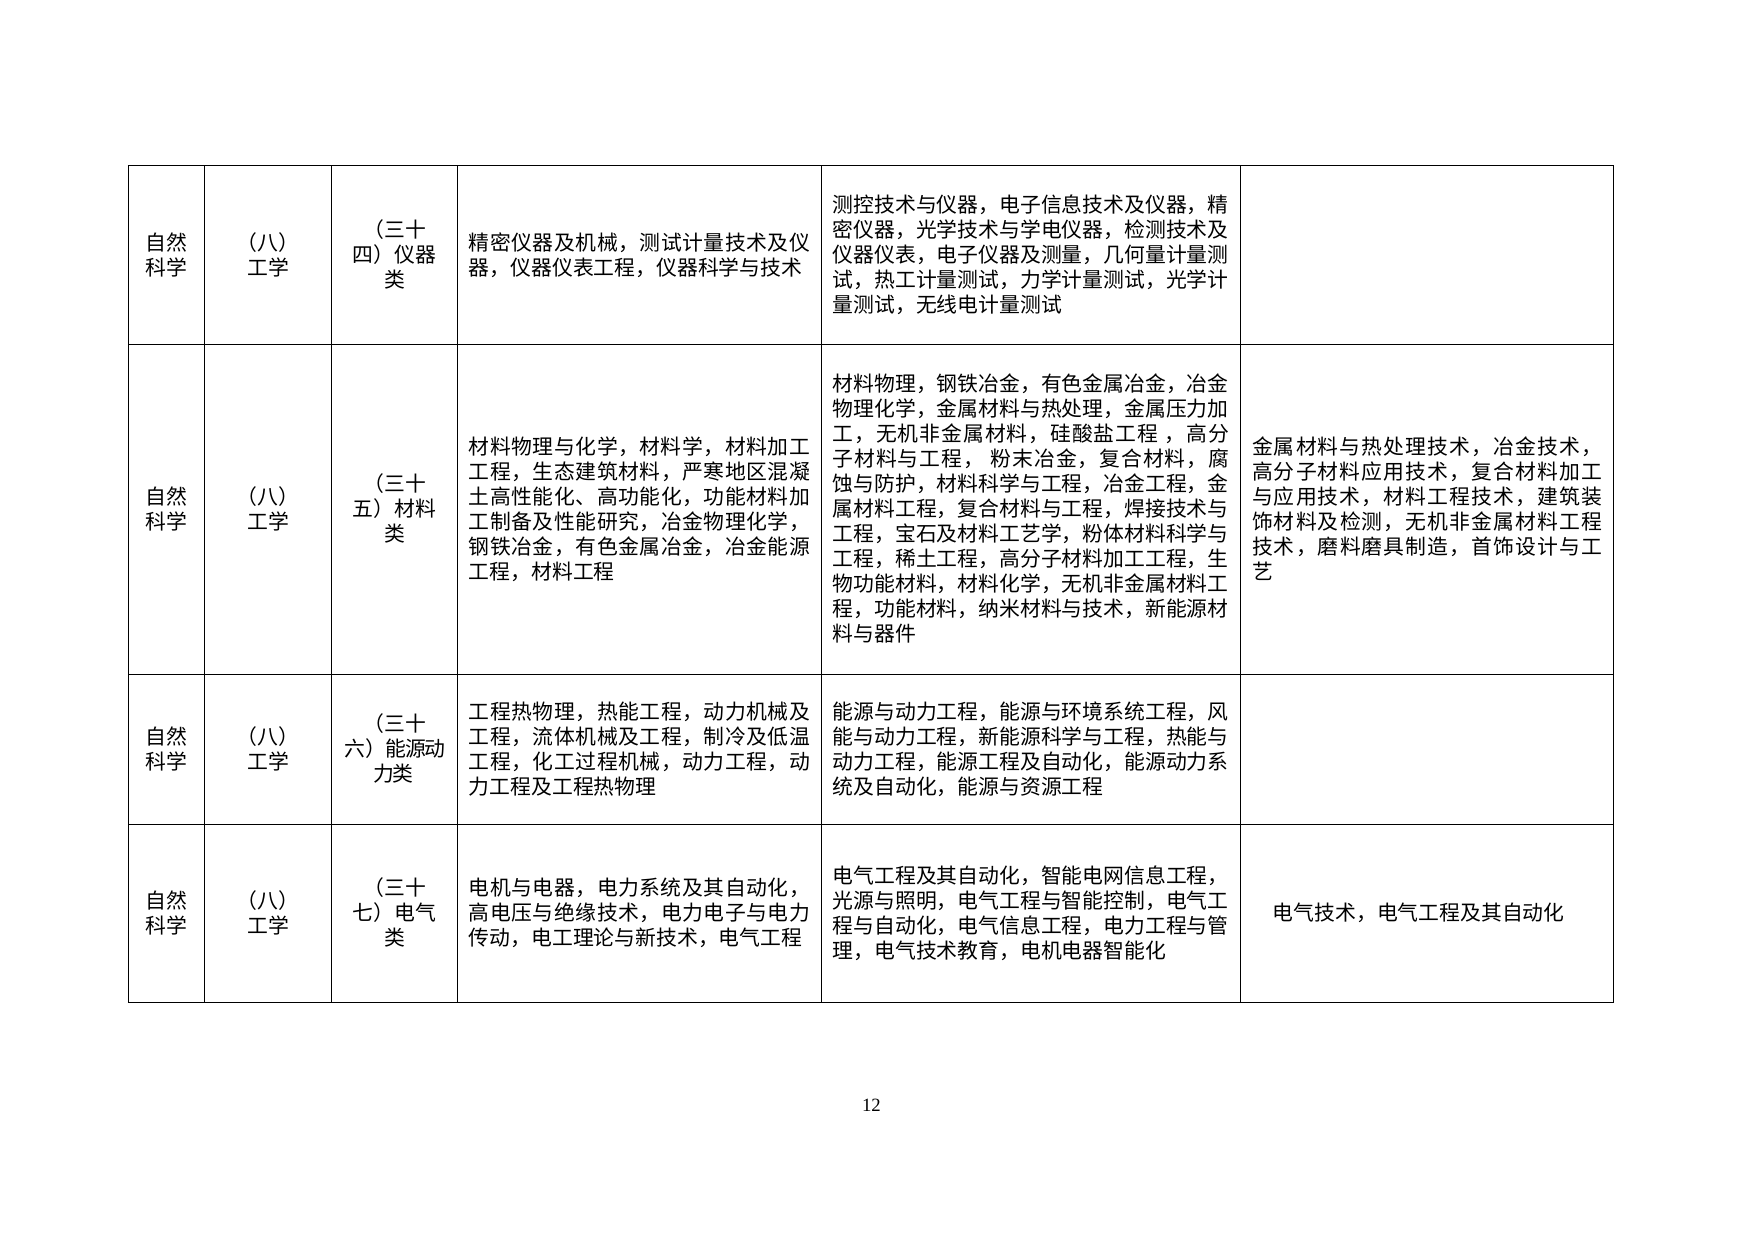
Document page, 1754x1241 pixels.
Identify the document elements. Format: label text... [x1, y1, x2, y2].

table_cell 工程热物理，热能工程，动力机械及工程，流体机械及工程，制冷及低温工程，化工过程机械，动力工程，动力工程及工程热物理 [458, 675, 821, 823]
table_cell （八） 工学 [205, 825, 331, 1002]
table_cell [1241, 166, 1613, 344]
table_cell （八） 工学 [205, 675, 331, 823]
table_cell 测控技术与仪器，电子信息技术及仪器，精密仪器，光学技术与学电仪器，检测技术及仪器仪表，电子仪器及测量，几何量计量测试，热工计量测试，力学计量测试，光学计量测试，无线电计量测试 [822, 166, 1240, 344]
table_cell （三十四）仪器类 [332, 166, 457, 344]
table_cell 材料物理，钢铁冶金，有色金属冶金，冶金物理化学，金属材料与热处理，金属压力加工，无机非金属材料，硅酸盐工程 ，高分子材料与工程， 粉末冶金，复合材料，腐蚀与防护，材料科学与工程，冶金工程，金属材料工程，复合材料与工程，焊接技术与工程，宝石及材料工艺学，粉体材料科学与工程，稀土工程，高分子材料加工工程，生物功能材料，材料化学，无机非金属材料工程，功能材料，纳米材料与技术，新能源材料与器件 [822, 345, 1240, 674]
table_cell 电气技术，电气工程及其自动化 [1241, 825, 1613, 1002]
table_cell [1241, 675, 1613, 823]
table_cell 电机与电器，电力系统及其自动化，高电压与绝缘技术，电力电子与电力传动，电工理论与新技术，电气工程 [458, 825, 821, 1002]
table_cell 自然科学 [129, 345, 204, 674]
table_cell 材料物理与化学，材料学，材料加工工程，生态建筑材料，严寒地区混凝土高性能化、高功能化，功能材料加工制备及性能研究，冶金物理化学，钢铁冶金，有色金属冶金，冶金能源工程，材料工程 [458, 345, 821, 674]
table_cell 自然科学 [129, 825, 204, 1002]
table_cell （三十六）能源动力类 [332, 675, 457, 823]
table_cell （三十七）电气类 [332, 825, 457, 1002]
table_cell 自然科学 [129, 675, 204, 823]
table_cell （三十五）材料类 [332, 345, 457, 674]
table_cell （八） 工学 [205, 345, 331, 674]
table_cell 自然科学 [129, 166, 204, 344]
table_cell 金属材料与热处理技术，冶金技术，高分子材料应用技术，复合材料加工与应用技术，材料工程技术，建筑装饰材料及检测，无机非金属材料工程技术，磨料磨具制造，首饰设计与工艺 [1241, 345, 1613, 674]
table_cell 精密仪器及机械，测试计量技术及仪器，仪器仪表工程，仪器科学与技术 [458, 166, 821, 344]
table_cell （八） 工学 [205, 166, 331, 344]
table_cell 电气工程及其自动化，智能电网信息工程，光源与照明，电气工程与智能控制，电气工程与自动化，电气信息工程，电力工程与管理，电气技术教育，电机电器智能化 [822, 825, 1240, 1002]
table_cell 能源与动力工程，能源与环境系统工程，风能与动力工程，新能源科学与工程，热能与动力工程，能源工程及自动化，能源动力系统及自动化，能源与资源工程 [822, 675, 1240, 823]
